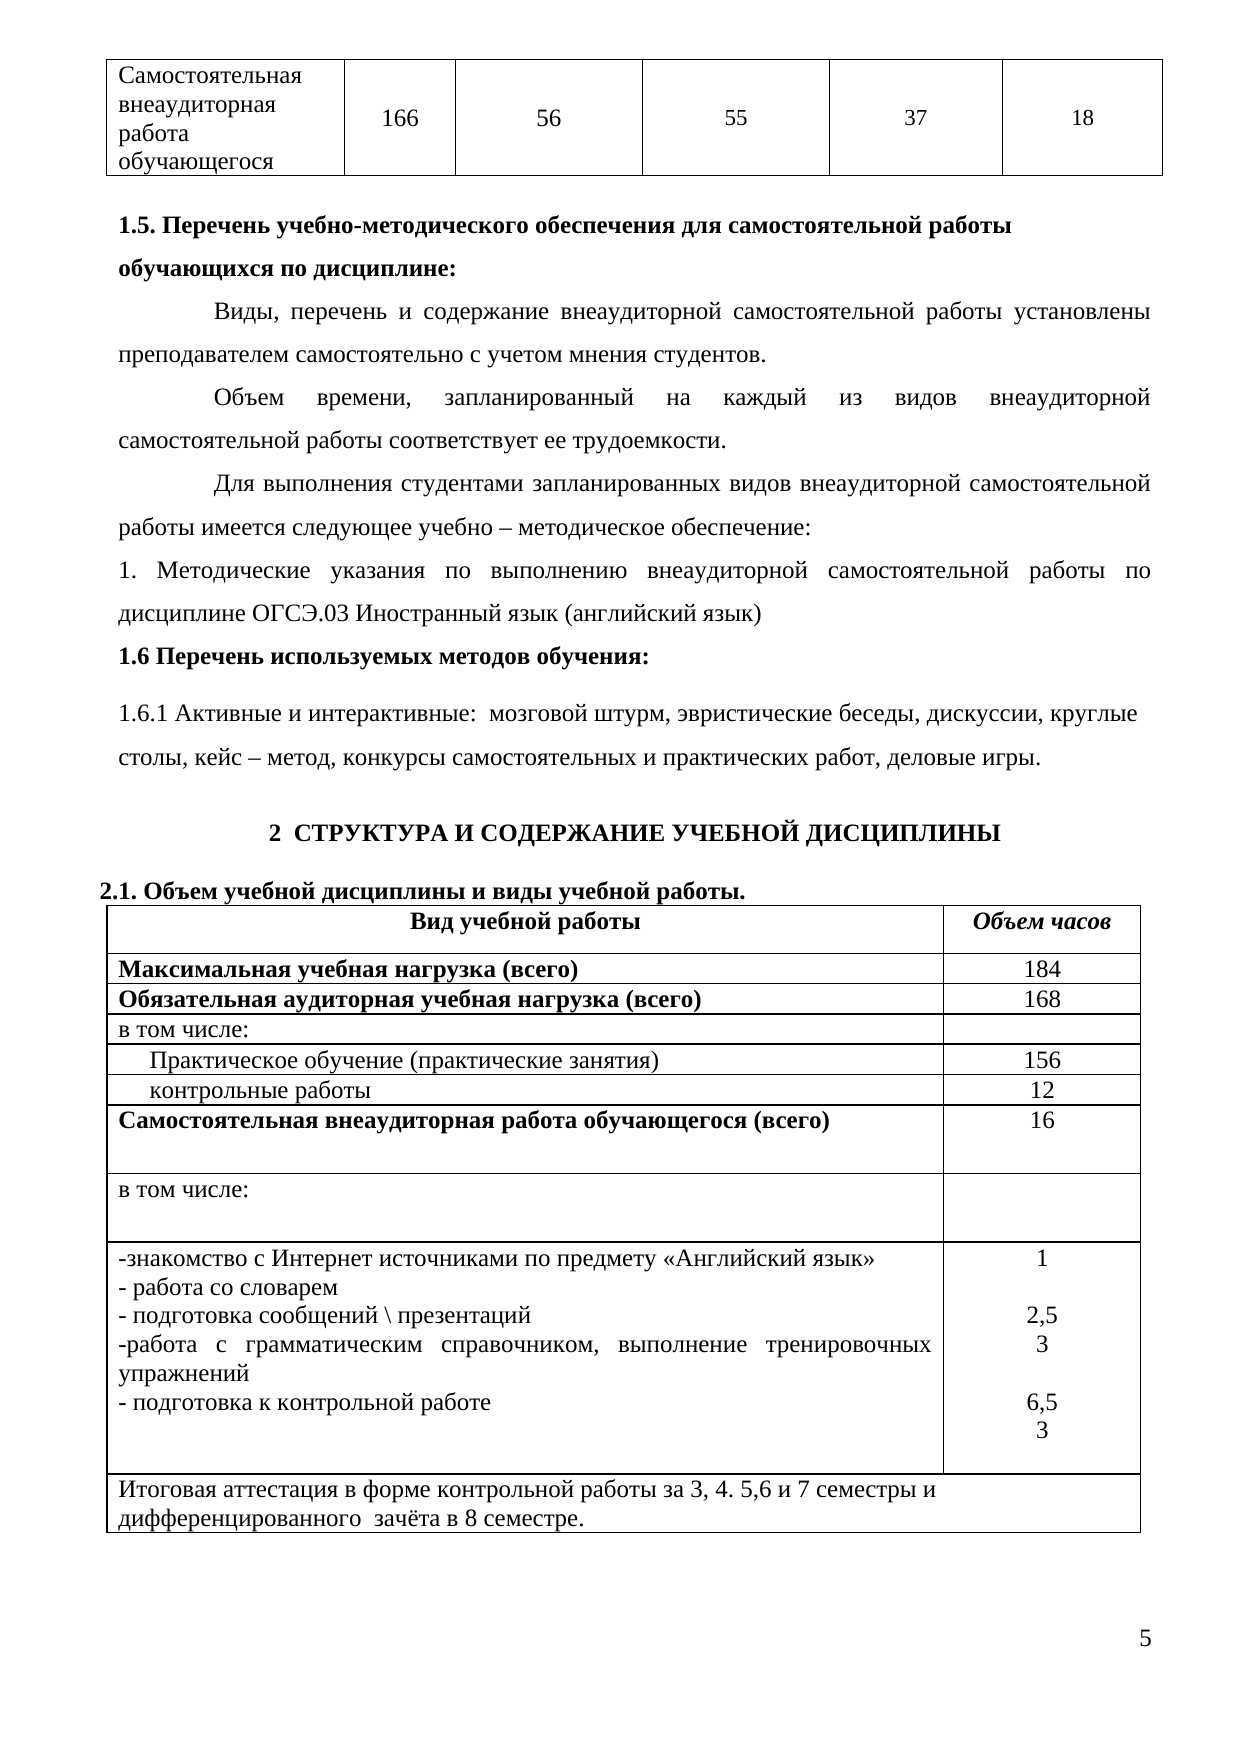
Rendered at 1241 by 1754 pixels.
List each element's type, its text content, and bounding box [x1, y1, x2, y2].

text Объем времени, запланированный на каждый из видов внеаудиторной самостоятельной работы соответствует ее трудоемкости. [118, 382, 1152, 454]
table_header Объем часов [944, 906, 1140, 952]
table_cell 1 2,5 3 6,5 3 [944, 1243, 1140, 1473]
table_cell 18 [1003, 60, 1162, 175]
text Виды, перечень и содержание внеаудиторной самостоятельной работы установлены преподавателем самостоятельно с учетом мнения студентов. [118, 296, 1152, 368]
table_cell в том числе: [108, 1015, 943, 1043]
text 1.5. Перечень учебно-методического обеспечения для самостоятельной работы обучающихся по дисциплине: [118, 210, 1152, 282]
table_cell Самостоятельная внеаудиторная работа обучающегося [107, 60, 344, 175]
table_cell [944, 1174, 1140, 1241]
text Для выполнения студентами запланированных видов внеаудиторной самостоятельной работы имеется следующее учебно – методическое обеспечение: [118, 468, 1152, 540]
table_cell 16 [944, 1106, 1140, 1173]
table_cell 184 [944, 954, 1140, 983]
table_cell Итоговая аттестация в форме контрольной работы за 3, 4. 5,6 и 7 семестры и дифференцированного зачёта в 8 семестре. [108, 1475, 1140, 1532]
table_cell Самостоятельная внеаудиторная работа обучающегося (всего) [108, 1106, 943, 1173]
table_cell 55 [643, 60, 829, 175]
table_cell Максимальная учебная нагрузка (всего) [108, 954, 943, 983]
text 1.6 Перечень используемых методов обучения: [118, 641, 1152, 670]
table_cell Обязательная аудиторная учебная нагрузка (всего) [108, 984, 943, 1013]
table_cell 156 [944, 1045, 1140, 1074]
table_cell 168 [944, 984, 1140, 1013]
table_header Вид учебной работы [108, 906, 943, 952]
table_cell контрольные работы [108, 1075, 943, 1104]
table_cell 37 [830, 60, 1002, 175]
text 1. Методические указания по выполнению внеаудиторной самостоятельной работы по дисциплине ОГСЭ.03 Иностранный язык (английский язык) [118, 555, 1152, 627]
text 2 СТРУКТУРА И СОДЕРЖАНИЕ УЧЕБНОЙ ДИСЦИПЛИНЫ [118, 818, 1152, 847]
table_cell 56 [456, 60, 642, 175]
table_cell -знакомство с Интернет источниками по предмету «Английский язык» - работа со словарем - подготовка сообщений \ презентаций -работа с грамматическим справочником, выполнение тренировочных упражнений - подготовка к контрольной работе [108, 1243, 943, 1473]
text 2.1. Объем учебной дисциплины и виды учебной работы. [99, 876, 1152, 904]
table_cell 12 [944, 1075, 1140, 1104]
table_cell Практическое обучение (практические занятия) [108, 1045, 943, 1074]
table_cell в том числе: [108, 1174, 943, 1241]
table_cell [944, 1015, 1140, 1043]
text 1.6.1 Активные и интерактивные: мозговой штурм, эвристические беседы, дискуссии, круглые столы, кейс – метод, конкурсы самостоятельных и практических работ, деловые игры. [118, 698, 1152, 770]
table_cell 166 [345, 60, 455, 175]
